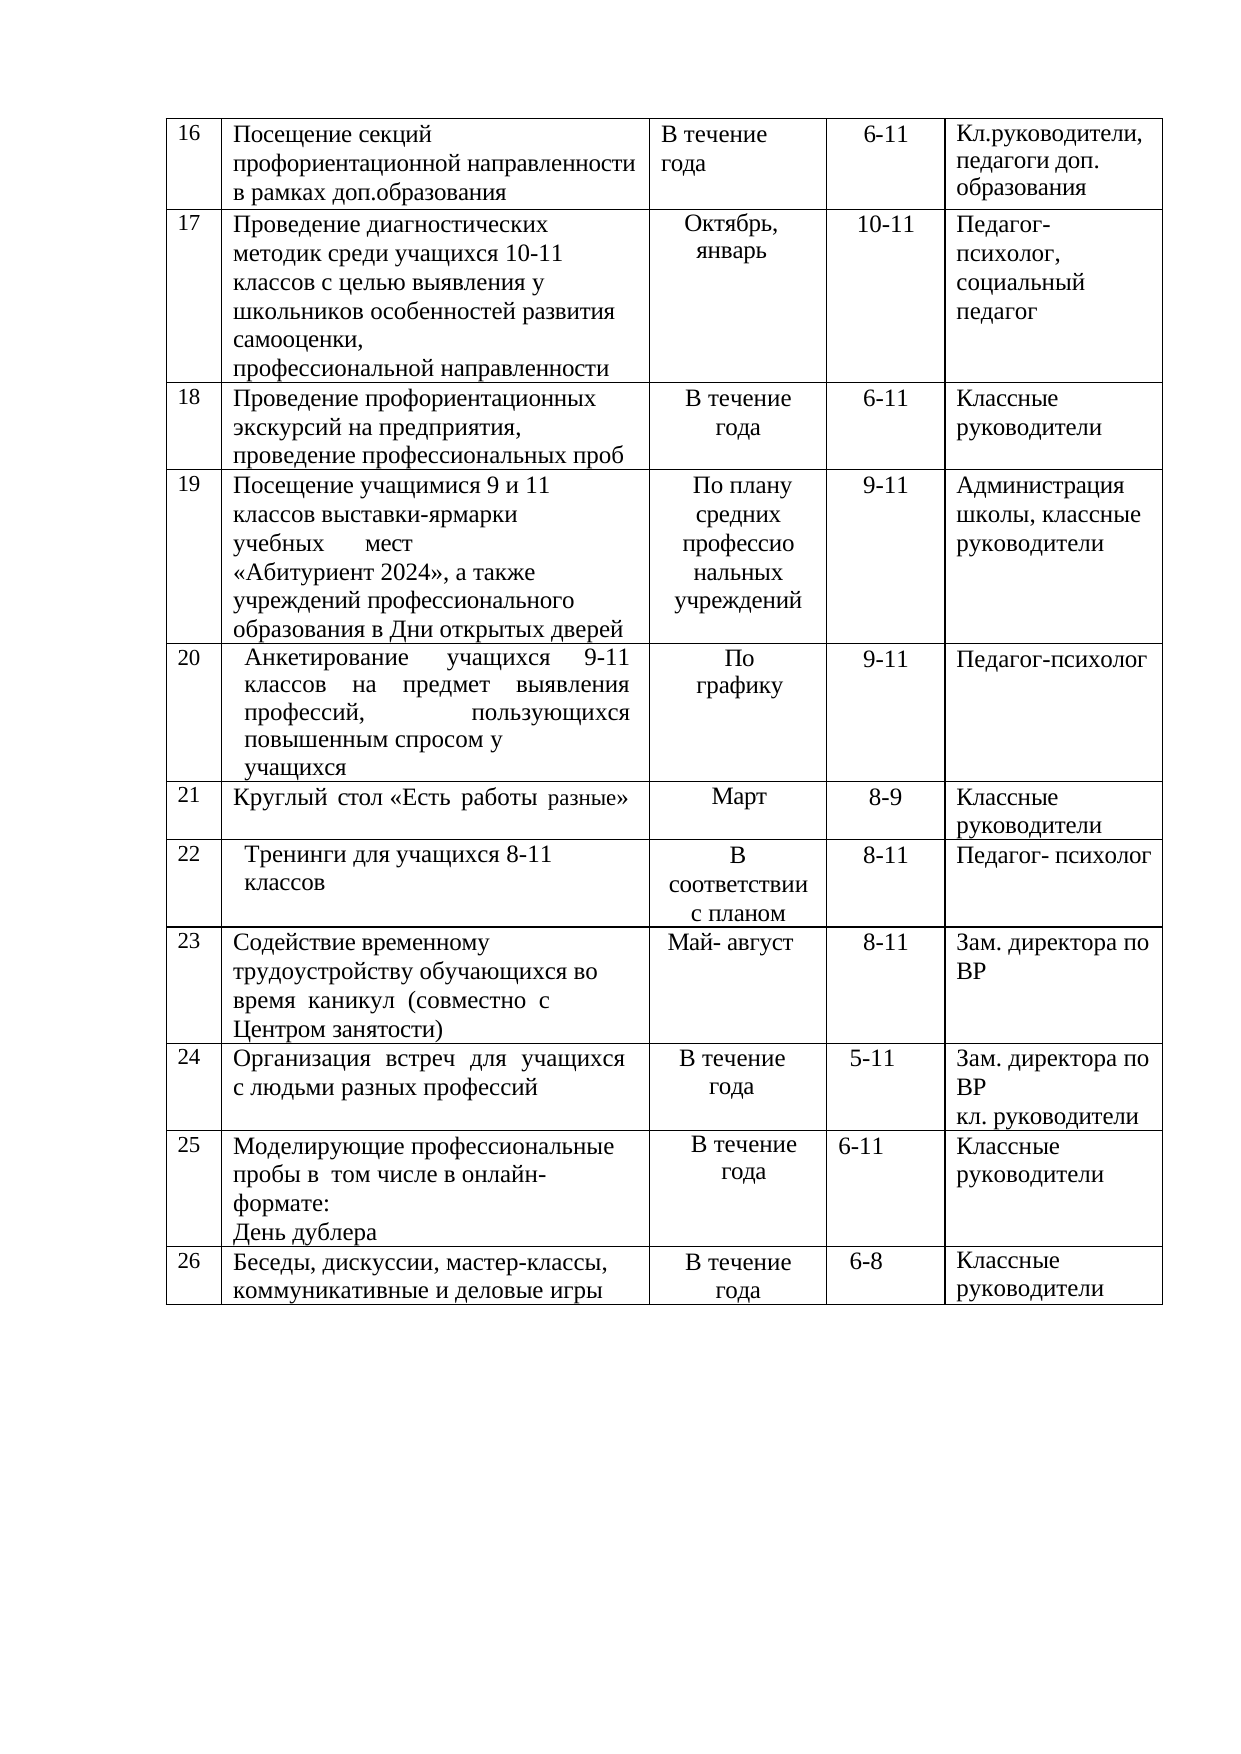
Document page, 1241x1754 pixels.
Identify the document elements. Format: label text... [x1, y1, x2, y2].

table_cell 9-11 [827, 470, 944, 643]
table_cell 10-11 [827, 210, 944, 382]
table_cell Педагог-психолог [946, 644, 1162, 781]
table_cell Зам. директора по ВР [946, 928, 1162, 1042]
table_cell 26 [167, 1247, 221, 1304]
table_cell В течение года [650, 1044, 826, 1130]
table_cell 8-9 [827, 782, 944, 839]
table_cell Педагог-психолог, социальный педагог [946, 210, 1162, 382]
table_cell 8-11 [827, 928, 944, 1042]
table_cell 6-11 [827, 1131, 944, 1246]
table_cell Май- август [650, 928, 826, 1042]
table_cell По плану средних профессио нальных учреждений [650, 470, 826, 643]
table_cell В течение года [650, 383, 826, 469]
table_cell Содействие временному трудоустройству обучающихся во время каникул (совместно с Центром занятости) [222, 928, 649, 1042]
table_cell Моделирующие профессиональные пробы в том числе в онлайн-формате: День дублера [222, 1131, 649, 1246]
table_cell Посещение учащимися 9 и 11 классов выставки-ярмарки учебных мест «Абитуриент 2024», а также учреждений профессионального образования в Дни открытых дверей [222, 470, 649, 643]
table_cell 24 [167, 1044, 221, 1130]
table_cell В течение года [650, 1131, 826, 1246]
table_cell 6-11 [827, 119, 944, 208]
table_cell Тренинги для учащихся 8-11 классов [222, 840, 649, 926]
table_cell Классные руководители [946, 1247, 1162, 1304]
table_cell Проведение профориентационных экскурсий на предприятия, проведение профессиональных проб [222, 383, 649, 469]
table_cell 18 [167, 383, 221, 469]
table_cell 9-11 [827, 644, 944, 781]
table_cell Классные руководители [946, 1131, 1162, 1246]
table_cell Кл.руководители, педагоги доп. образования [946, 119, 1162, 208]
table_cell По графику [650, 644, 826, 781]
table_cell 23 [167, 928, 221, 1042]
table_cell Октябрь, январь [650, 210, 826, 382]
table_cell В течение года [650, 1247, 826, 1304]
table_cell Педагог- психолог [946, 840, 1162, 926]
table_cell 6-8 [827, 1247, 944, 1304]
table_cell Классные руководители [946, 383, 1162, 469]
table_cell Анкетирование учащихся 9-11 классов на предмет выявления профессий, пользующихся повышенным спросом у учащихся [222, 644, 649, 781]
table_cell Организация встреч для учащихся с людьми разных профессий [222, 1044, 649, 1130]
table_cell Беседы, дискуссии, мастер-классы, коммуникативные и деловые игры [222, 1247, 649, 1304]
table_cell Зам. директора по ВР кл. руководители [946, 1044, 1162, 1130]
table_cell 22 [167, 840, 221, 926]
table_cell Посещение секций профориентационной направленности в рамках доп.образования [222, 119, 649, 208]
table_cell Март [650, 782, 826, 839]
table_cell Проведение диагностических методик среди учащихся 10-11 классов с целью выявления у школьников особенностей развития самооценки, профессиональной направленности [222, 210, 649, 382]
table_cell 20 [167, 644, 221, 781]
table_cell 16 [167, 119, 221, 208]
table_cell 6-11 [827, 383, 944, 469]
table_cell 21 [167, 782, 221, 839]
table_cell 19 [167, 470, 221, 643]
table_cell В течение года [650, 119, 826, 208]
table_cell Администрация школы, классные руководители [946, 470, 1162, 643]
table_cell Классные руководители [946, 782, 1162, 839]
table_cell Круглый стол «Есть работы разные» [222, 782, 649, 839]
table_cell 17 [167, 210, 221, 382]
table_cell 5-11 [827, 1044, 944, 1130]
table_cell 8-11 [827, 840, 944, 926]
table_cell 25 [167, 1131, 221, 1246]
table_cell В соответствии с планом [650, 840, 826, 926]
